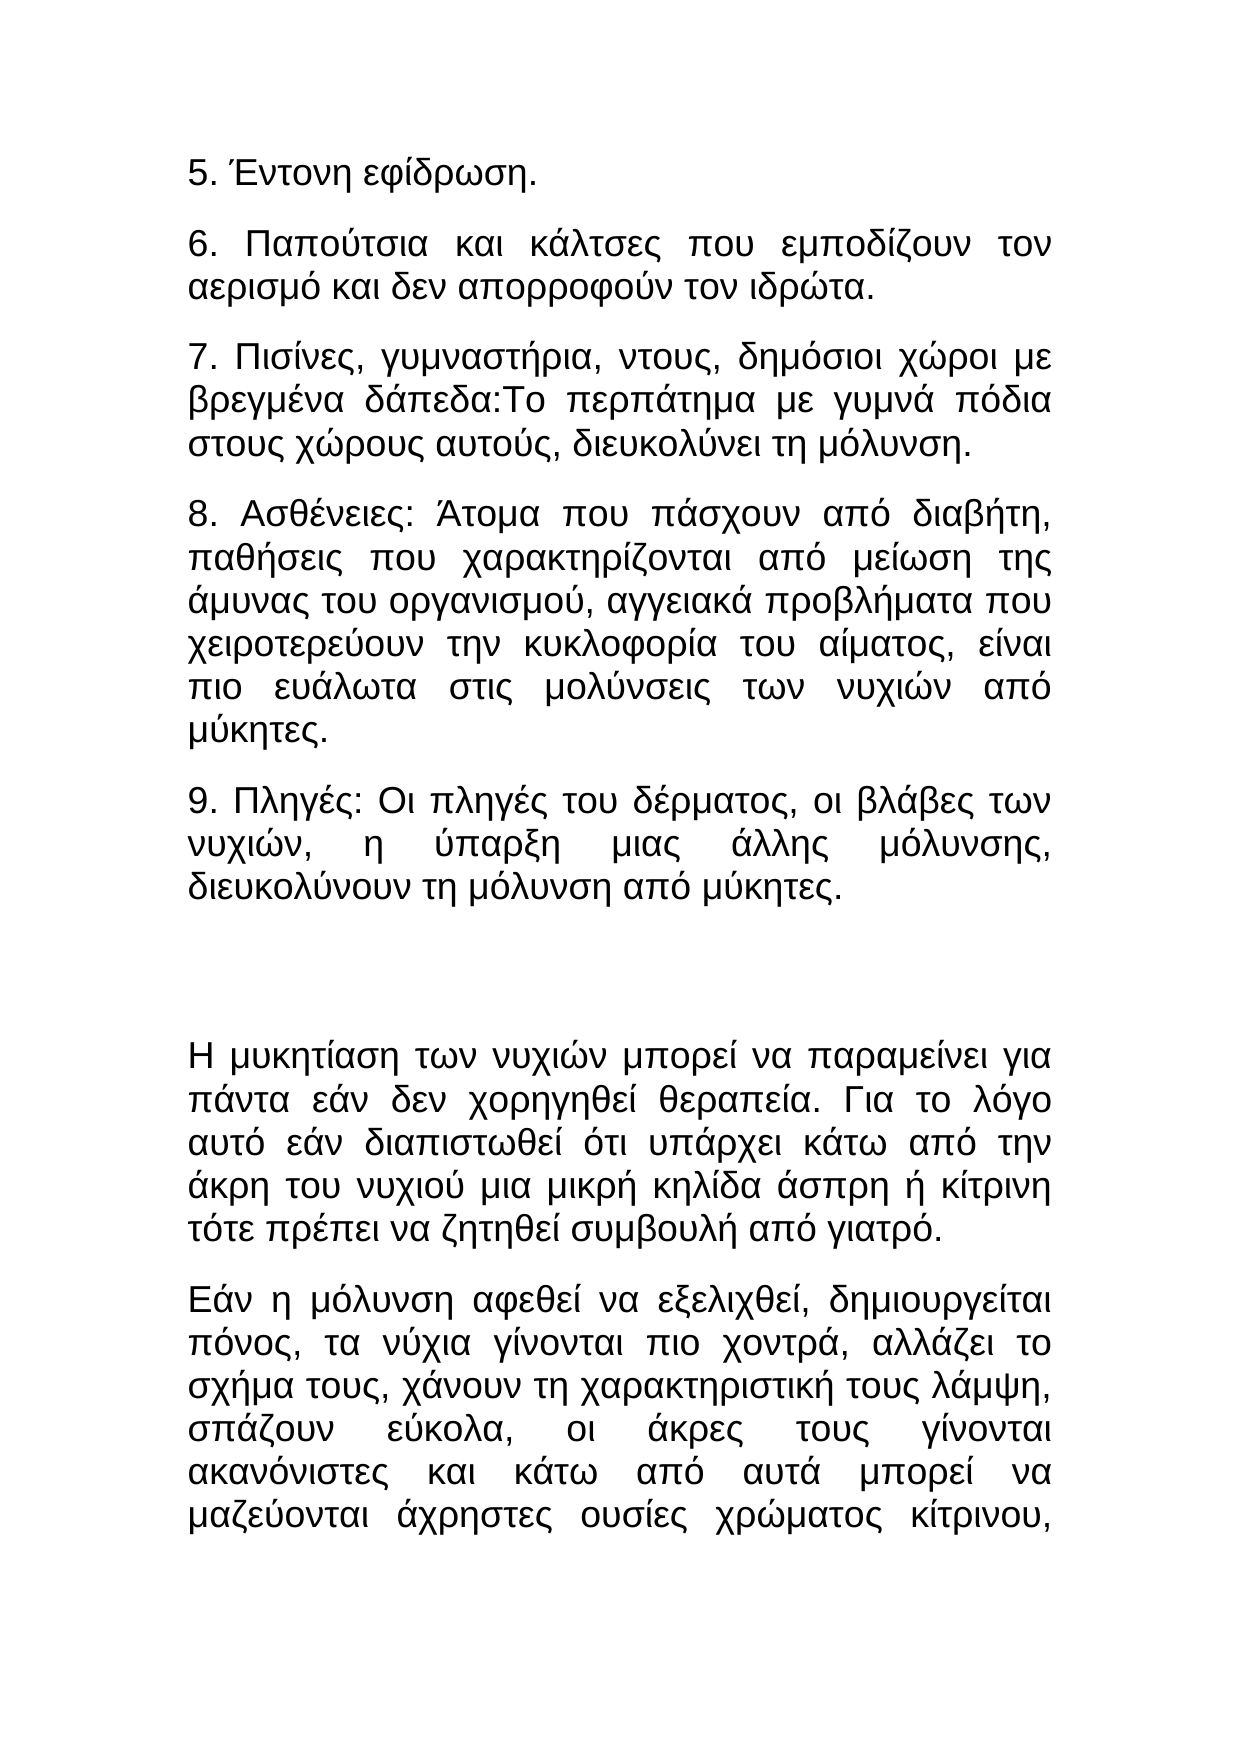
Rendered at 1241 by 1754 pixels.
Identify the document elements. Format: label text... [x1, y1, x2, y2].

text 7. Πισίνες, γυμναστήρια, ντους, δημόσιοι χώροι με βρεγμένα δάπεδα:Το περπάτημα με γυμνά πόδια στους χώρους αυτούς, διευκολύνει τη μόλυνση. [187, 334, 1053, 464]
text 9. Πληγές: Οι πληγές του δέρματος, οι βλάβες των νυχιών, η ύπαρξη μιας άλλης μόλυνσης, διευκολύνουν τη μόλυνση από μύκητες. [187, 778, 1053, 907]
text 6. Παπούτσια και κάλτσες που εμποδίζουν τον αερισμό και δεν απορροφούν τον ιδρώτα. [187, 221, 1053, 307]
text Η μυκητίαση των νυχιών μπορεί να παραμείνει για πάντα εάν δεν χορηγηθεί θεραπεία. Για το λόγο αυτό εάν διαπιστωθεί ότι υπάρχει κάτω από την άκρη του νυχιού μια μικρή κηλίδα άσπρη ή κίτρινη τότε πρέπει να ζητηθεί συμβουλή από γιατρό. [187, 1034, 1053, 1249]
text 8. Ασθένειες: Άτομα που πάσχουν από διαβήτη, παθήσεις που χαρακτηρίζονται από μείωση της άμυνας του οργανισμού, αγγειακά προβλήματα που χειροτερεύουν την κυκλοφορία του αίματος, είναι πιο ευάλωτα στις μολύνσεις των νυχιών από μύκητες. [187, 492, 1053, 750]
text 5. Έντονη εφίδρωση. [187, 150, 1053, 193]
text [187, 1277, 1053, 1536]
